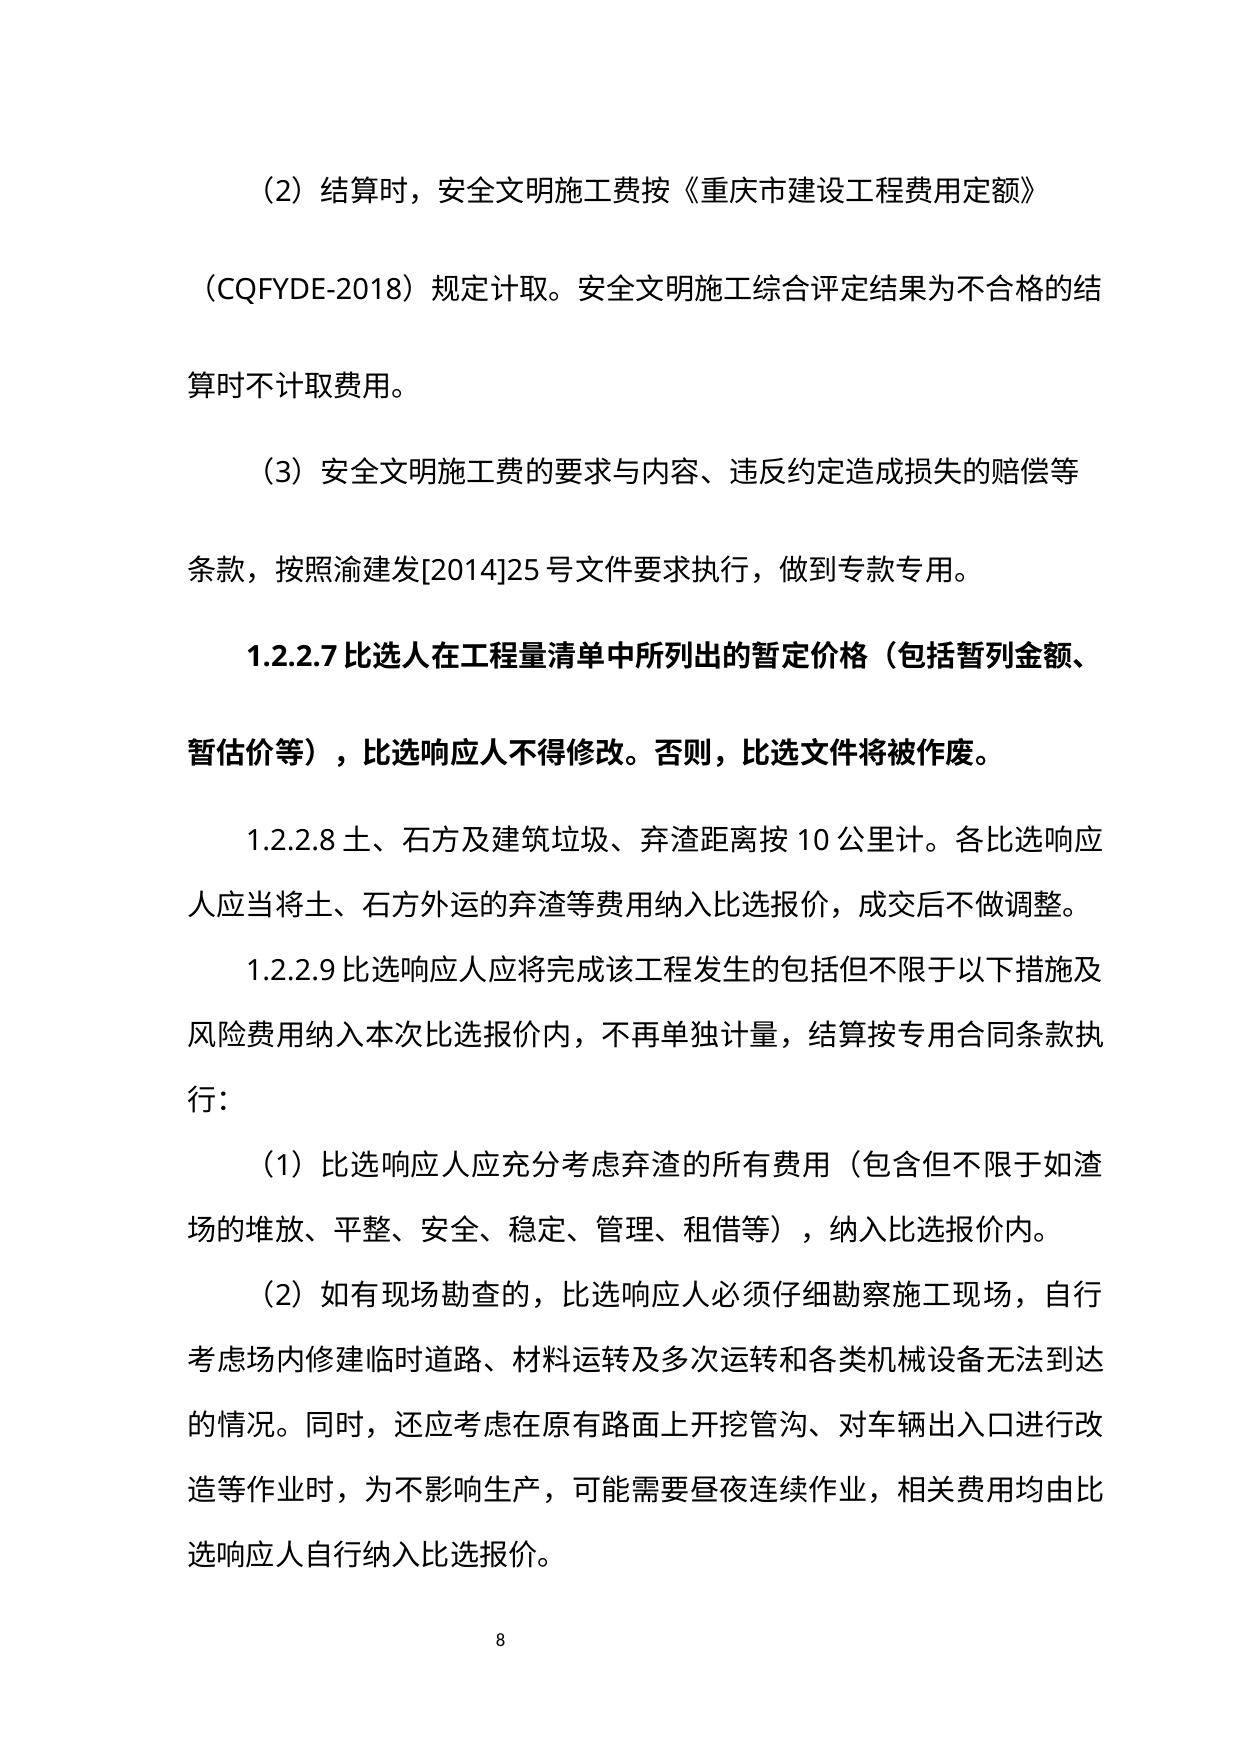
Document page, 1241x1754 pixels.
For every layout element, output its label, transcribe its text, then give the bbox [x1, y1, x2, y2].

list 比选响应人应充分考虑弃渣的所有费用（包含但不限于如渣场的堆放、平整、安全、稳定、管理、租借等），纳入比选报价内。 [187, 1130, 1104, 1260]
list 如有现场勘查的，比选响应人必须仔细勘察施工现场，自行考虑场内修建临时道路、材料运转及多次运转和各类机械设备无法到达的情况。同时，还应考虑在原有路面上开挖管沟、对车辆出入口进行改造等作业时，为不影响生产，可能需要昼夜连续作业，相关费用均由比选响应人自行纳入比选报价。 [187, 1260, 1104, 1585]
list 结算时，安全文明施工费按《重庆市建设工程费用定额》（CQFYDE-2018）规定计取。安全文明施工综合评定结果为不合格的结算时不计取费用。 [187, 156, 1104, 416]
list 安全文明施工费的要求与内容、违反约定造成损失的赔偿等条款，按照渝建发[2014]25号文件要求执行，做到专款专用。 [187, 438, 1104, 600]
text 1.2.2.9比选响应人应将完成该工程发生的包括但不限于以下措施及风险费用纳入本次比选报价内，不再单独计量，结算按专用合同条款执行： [187, 935, 1104, 1130]
text 1.2.2.8土、石方及建筑垃圾、弃渣距离按10公里计。各比选响应人应当将土、石方外运的弃渣等费用纳入比选报价，成交后不做调整。 [187, 805, 1104, 935]
subtitle 1.2.2.7比选人在工程量清单中所列出的暂定价格（包括暂列金额、暂估价等），比选响应人不得修改。否则，比选文件将被作废。 [187, 621, 1104, 784]
